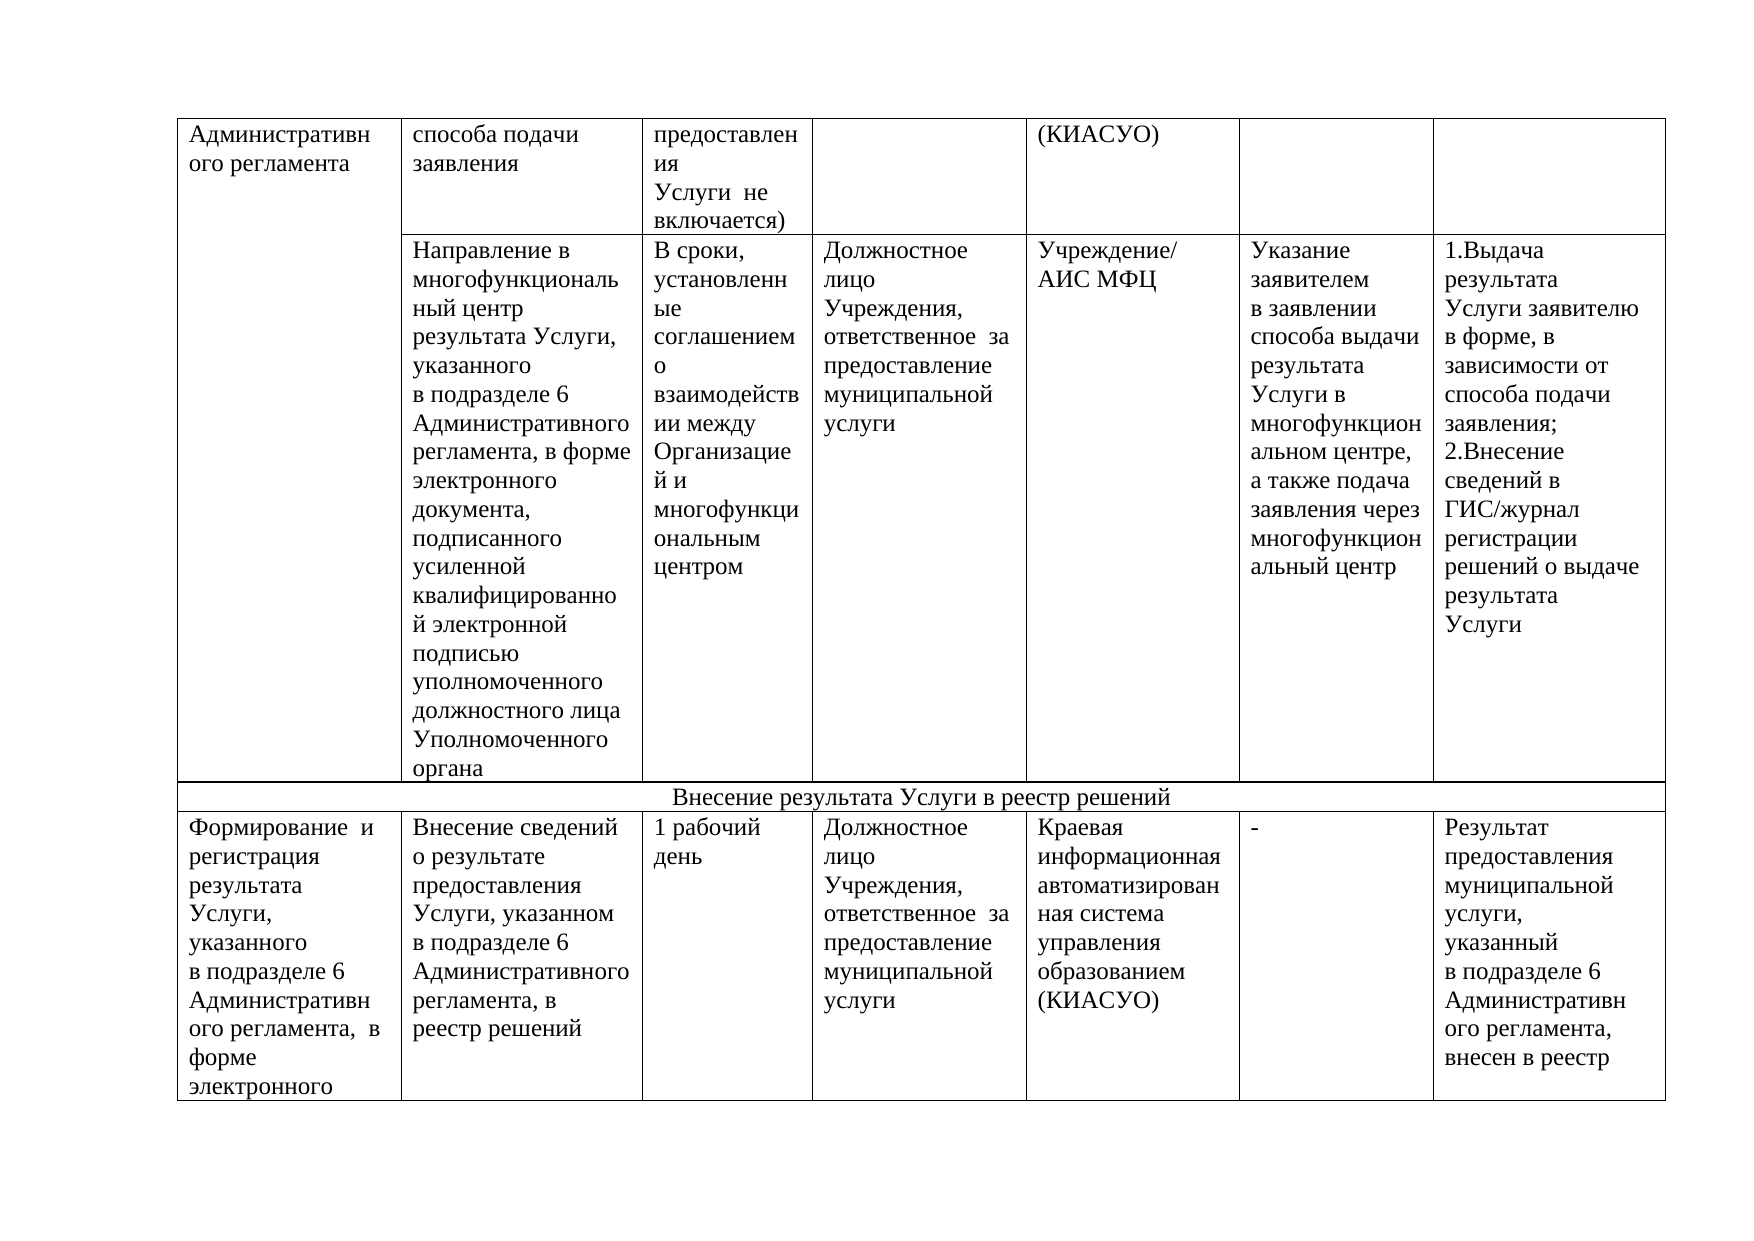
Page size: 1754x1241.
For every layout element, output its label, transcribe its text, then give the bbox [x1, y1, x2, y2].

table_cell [1434, 119, 1665, 234]
table_cell - [1240, 812, 1433, 1100]
table_cell Внесение результата Услуги в реестр решений [178, 783, 1665, 811]
table_cell 1.Выдача результата Услуги заявителю в форме, в зависимости от способа подачи заявления; 2.Внесение сведений в ГИС/журнал регистрации решений о выдаче результата Услуги [1434, 235, 1665, 781]
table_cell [813, 119, 1026, 234]
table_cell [402, 812, 642, 1100]
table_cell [1027, 119, 1239, 234]
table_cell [178, 812, 401, 1100]
table_cell - [1240, 119, 1433, 234]
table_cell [178, 119, 401, 781]
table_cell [402, 119, 642, 234]
table_cell В сроки, установленные соглашением о взаимодействии между Организацией и многофункциональным центром [643, 235, 812, 781]
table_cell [1027, 812, 1239, 1100]
table_cell Направление в многофункциональ ный центр результата Услуги, указанного в подразделе 6 Административного регламента, в форме электронного документа, подписанного усиленной квалифицированно й электронной подписью уполномоченного должностного лица Уполномоченного органа [402, 235, 642, 781]
table_cell 1 рабочий день [643, 812, 812, 1100]
table_cell Указание заявителем в заявлении способа выдачи результата Услуги в многофункциональном центре, а также подача заявления через многофункциональный центр [1240, 235, 1433, 781]
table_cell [813, 812, 1026, 1100]
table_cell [1434, 812, 1665, 1100]
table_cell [643, 119, 812, 234]
table_cell Учреждение/АИС МФЦ [1027, 235, 1239, 781]
table_cell Должностное лицо Учреждения, ответственное за предоставление муниципальной услуги [813, 235, 1026, 781]
